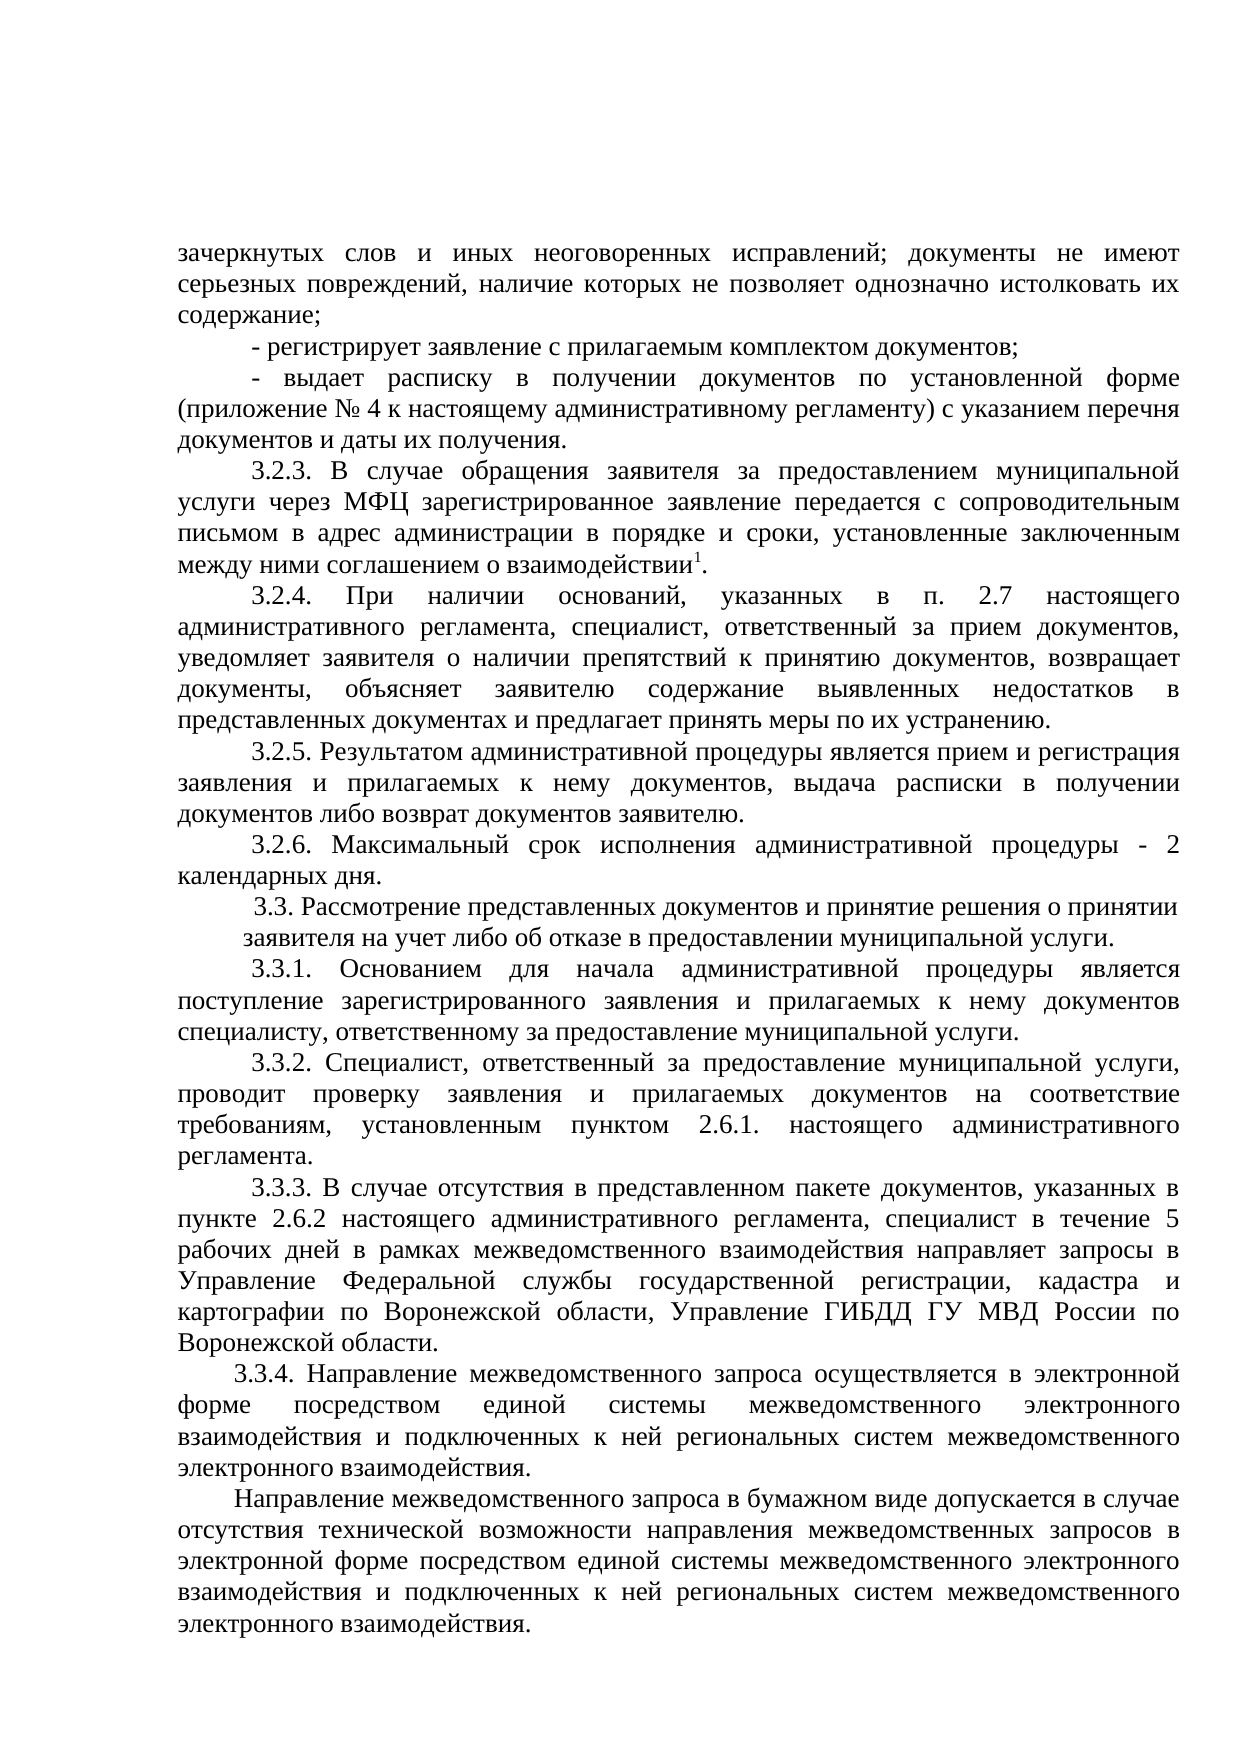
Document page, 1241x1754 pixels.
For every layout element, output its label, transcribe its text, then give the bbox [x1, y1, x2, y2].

text 3.2.3. В случае обращения заявителя за предоставлением муниципальной услуги через МФЦ зарегистрированное заявление передается с сопроводительным письмом в адрес администрации в порядке и сроки, установленные заключенным между ними соглашением о взаимодействии1. [177, 454, 1181, 579]
text 3.3.3. В случае отсутствия в представленном пакете документов, указанных в пункте 2.6.2 настоящего административного регламента, специалист в течение 5 рабочих дней в рамках межведомственного взаимодействия направляет запросы в Управление Федеральной службы государственной регистрации, кадастра и картографии по Воронежской области, Управление ГИБДД ГУ МВД России по Воронежской области. [177, 1171, 1181, 1357]
text 3.2.6. Максимальный срок исполнения административной процедуры - 2 календарных дня. [177, 828, 1181, 890]
text 3.2.4. При наличии оснований, указанных в п. 2.7 настоящего административного регламента, специалист, ответственный за прием документов, уведомляет заявителя о наличии препятствий к принятию документов, возвращает документы, объясняет заявителю содержание выявленных недостатков в представленных документах и предлагает принять меры по их устранению. [177, 579, 1181, 734]
text 3.2.5. Результатом административной процедуры является прием и регистрация заявления и прилагаемых к нему документов, выдача расписки в получении документов либо возврат документов заявителю. [177, 734, 1181, 828]
text 3.3.1. Основанием для начала административной процедуры является поступление зарегистрированного заявления и прилагаемых к нему документов специалисту, ответственному за предоставление муниципальной услуги. [177, 953, 1181, 1046]
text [177, 236, 1181, 330]
text 3.3.2. Специалист, ответственный за предоставление муниципальной услуги, проводит проверку заявления и прилагаемых документов на соответствие требованиям, установленным пунктом 2.6.1. настоящего административного регламента. [177, 1046, 1181, 1171]
text 3.3. Рассмотрение представленных документов и принятие решения о принятии заявителя на учет либо об отказе в предоставлении муниципальной услуги. [177, 890, 1181, 953]
text - регистрирует заявление с прилагаемым комплектом документов; [177, 330, 1181, 361]
text Направление межведомственного запроса в бумажном виде допускается в случае отсутствия технической возможности направления межведомственных запросов в электронной форме посредством единой системы межведомственного электронного взаимодействия и подключенных к ней региональных систем межведомственного электронного взаимодействия. [177, 1482, 1181, 1638]
text - выдает расписку в получении документов по установленной форме (приложение № 4 к настоящему административному регламенту) с указанием перечня документов и даты их получения. [177, 361, 1181, 454]
text 3.3.4. Направление межведомственного запроса осуществляется в электронной форме посредством единой системы межведомственного электронного взаимодействия и подключенных к ней региональных систем межведомственного электронного взаимодействия. [177, 1357, 1181, 1482]
